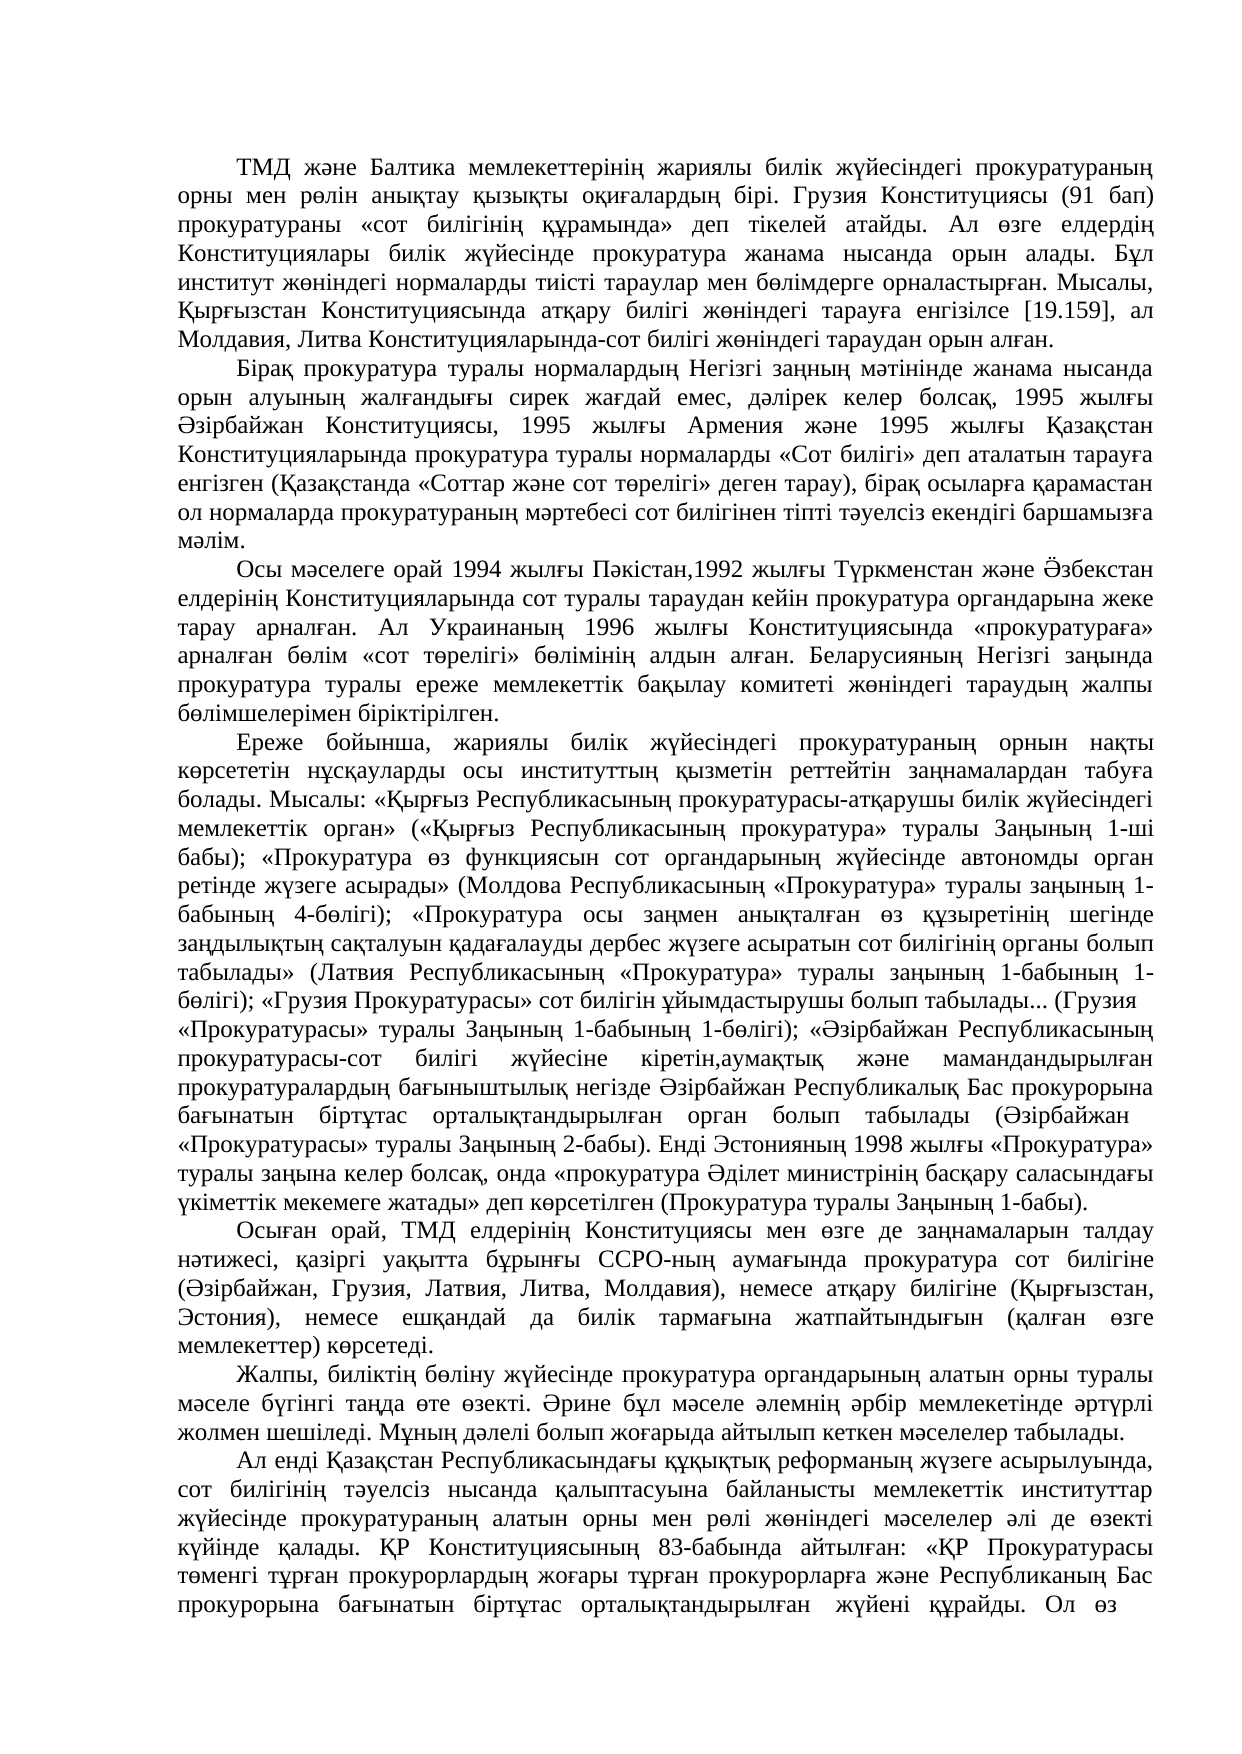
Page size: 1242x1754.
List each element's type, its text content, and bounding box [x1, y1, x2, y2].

text Ал енді Қазақстан Республикасындағы құқықтық реформаның жүзеге асырылуында, сот билігінің тәуелсіз нысанда қалыптасуына байланысты мемлекеттік институттар жүйесінде прокуратураның алатын орны мен рөлі жөніндегі мәселелер әлі де өзекті күйінде қалады. ҚР Конституциясының 83-бабында айтылған: «ҚР Прокуратурасы төменгі тұрған прокурорлардың жоғары тұрған прокурорларға және Республиканың Бас прокурорына бағынатын біртұтас орталықтандырылған жүйені құрайды. Ол өз [177, 1445, 1153, 1618]
text «Прокуратурасы» туралы Заңының 2-бабы). Енді Эстонияның 1998 жылғы «Прокуратура» туралы заңына келер болсақ, онда «прокуратура Әділет министрінің басқару саласындағы үкіметтік мекемеге жатады» деп көрсетілген (Прокуратура туралы Заңының 1-бабы). [177, 1129, 1154, 1215]
text Ереже бойынша, жариялы билік жүйесіндегі прокуратураның орнын нақты көрсететін нұсқауларды осы институттың қызметін реттейтін заңнамалардан табуға болады. Мысалы: «Қырғыз Республикасының прокуратурасы-атқарушы билік жүйесіндегі мемлекеттік орган» («Қырғыз Республикасының прокуратура» туралы Заңының 1-ші бабы); «Прокуратура өз функциясын сот органдарының жүйесінде автономды орган ретінде жүзеге асырады» (Молдова Республикасының «Прокуратура» туралы заңының 1- бабының 4-бөлігі); «Прокуратура осы заңмен анықталған өз құзыретінің шегінде заңдылықтың сақталуын қадағалауды дербес жүзеге асыратын сот билігінің органы болып табылады» (Латвия Республикасының «Прокуратура» туралы заңының 1-бабының 1- бөлігі); «Грузия Прокуратурасы» сот билігін ұйымдастырушы болып табылады... (Грузия [177, 727, 1154, 1014]
text Бірақ прокуратура туралы нормалардың Негізгі заңның мәтінінде жанама нысанда орын алуының жалғандығы сирек жағдай емес, дәлірек келер болсақ, 1995 жылғы Әзірбайжан Конституциясы, 1995 жылғы Армения және 1995 жылғы Қазақстан Конституцияларында прокуратура туралы нормаларды «Сот билігі» деп аталатын тарауға енгізген (Қазақстанда «Соттар және сот төрелігі» деген тарау), бірақ осыларға қарамастан ол нормаларда прокуратураның мәртебесі сот билігінен тіпті тәуелсіз екендігі баршамызға мәлім. [177, 353, 1153, 554]
text Осыған орай, ТМД елдерінің Конституциясы мен өзге де заңнамаларын талдау нәтижесі, қазіргі уақытта бұрынғы ССРО-ның аумағында прокуратура сот билігіне (Әзірбайжан, Грузия, Латвия, Литва, Молдавия), немесе атқару билігіне (Қырғызстан, Эстония), немесе ешқандай да билік тармағына жатпайтындығын (қалған өзге мемлекеттер) көрсетеді. [177, 1215, 1154, 1359]
text Жалпы, биліктің бөліну жүйесінде прокуратура органдарының алатын орны туралы мәселе бүгінгі таңда өте өзекті. Әрине бұл мәселе әлемнің әрбір мемлекетінде әртүрлі жолмен шешіледі. Мұның дәлелі болып жоғарыда айтылып кеткен мәселелер табылады. [177, 1359, 1153, 1445]
text «Прокуратурасы» туралы Заңының 1-бабының 1-бөлігі); «Әзірбайжан Республикасының прокуратурасы-сот билігі жүйесіне кіретін,аумақтық және мамандандырылған прокуратуралардың бағыныштылық негізде Әзірбайжан Республикалық Бас прокурорына бағынатын біртұтас орталықтандырылған орган болып табылады (Әзірбайжан [177, 1014, 1153, 1129]
text Осы мәселеге орай 1994 жылғы Пәкістан,1992 жылғы Түркменстан және Ӛзбекстан елдерінің Конституцияларында сот туралы тараудан кейін прокуратура органдарына жеке тарау арналған. Ал Украинаның 1996 жылғы Конституциясында «прокуратураға» арналған бөлім «сот төрелігі» бөлімінің алдын алған. Беларусияның Негізгі заңында прокуратура туралы ереже мемлекеттік бақылау комитеті жөніндегі тараудың жалпы бөлімшелерімен біріктірілген. [177, 554, 1154, 727]
text ТМД және Балтика мемлекеттерінің жариялы билік жүйесіндегі прокуратураның орны мен рөлін анықтау қызықты оқиғалардың бірі. Грузия Конституциясы (91 бап) прокуратураны «сот билігінің құрамында» деп тікелей атайды. Ал өзге елдердің Конституциялары билік жүйесінде прокуратура жанама нысанда орын алады. Бұл институт жөніндегі нормаларды тиісті тараулар мен бөлімдерге орналастырған. Мысалы, Қырғызстан Конституциясында атқару билігі жөніндегі тарауға енгізілсе [19.159], ал Молдавия, Литва Конституцияларында-сот билігі жөніндегі тараудан орын алған. [177, 152, 1154, 353]
